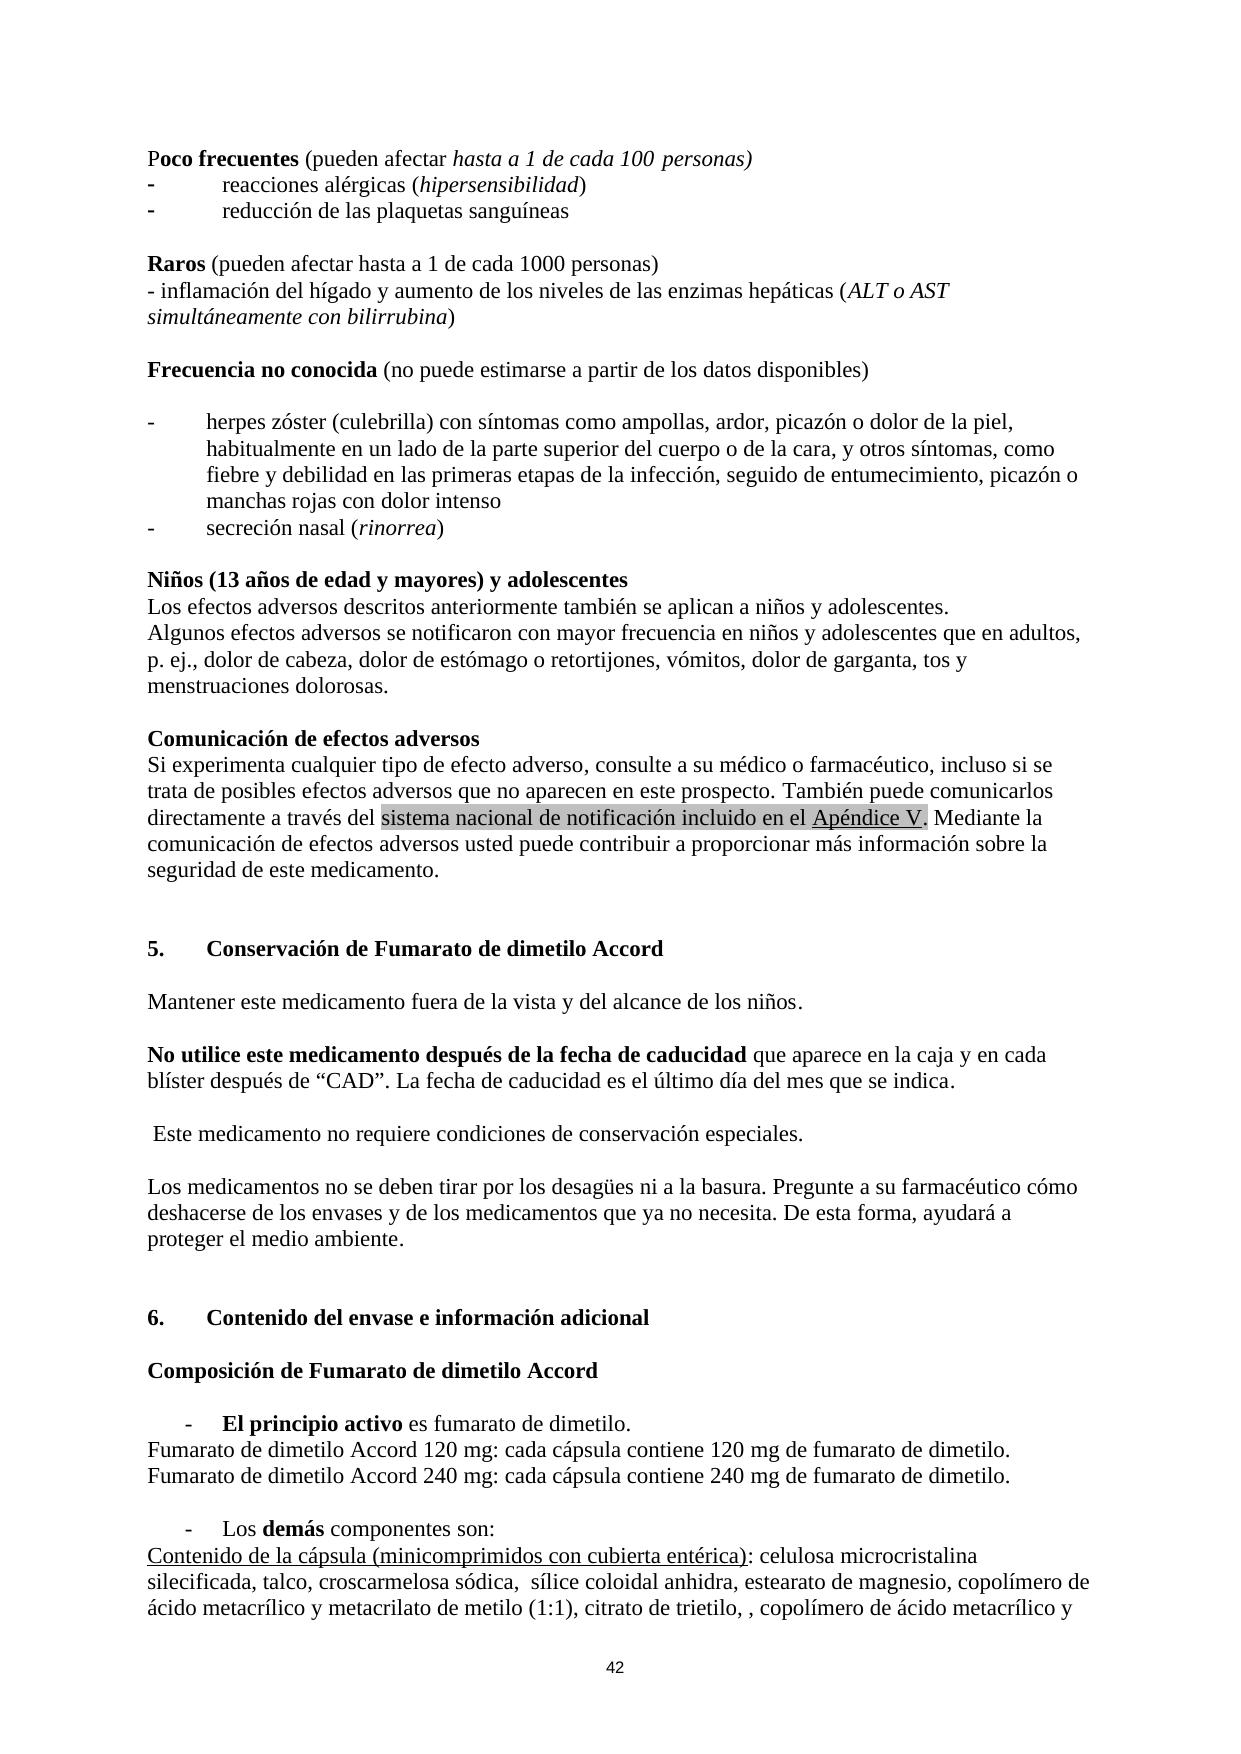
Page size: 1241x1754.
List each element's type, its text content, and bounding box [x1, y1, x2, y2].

text 6. Contenido del envase e información adicional [147, 1304, 1093, 1331]
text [147, 1542, 1093, 1621]
text Los efectos adversos descritos anteriormente también se aplican a niños y adolescentes. [147, 593, 1093, 619]
text Comunicación de efectos adversos [147, 725, 1093, 751]
list herpes zóster (culebrilla) con síntomas como ampollas, ardor, picazón o dolor de la piel, habitualmente en un lado de la parte superior del cuerpo o de la cara, y otros síntomas, como fiebre y debilidad en las primeras etapas de la infección, seguido de entumecimiento, picazón o manchas rojas con dolor intenso [147, 408, 1093, 514]
list secreción nasal (rinorrea) [147, 514, 1093, 540]
text 5. Conservación de Fumarato de dimetilo Accord [147, 936, 1093, 962]
list reacciones alérgicas (hipersensibilidad) [147, 171, 1093, 198]
text Este medicamento no requiere condiciones de conservación especiales. [147, 1120, 1093, 1146]
text Algunos efectos adversos se notificaron con mayor frecuencia en niños y adolescentes que en adultos, p. ej., dolor de cabeza, dolor de estómago o retortijones, vómitos, dolor de garganta, tos y menstruaciones dolorosas. [147, 619, 1093, 698]
list reducción de las plaquetas sanguíneas [147, 198, 1093, 224]
text Los medicamentos no se deben tirar por los desagües ni a la basura. Pregunte a su farmacéutico cómo deshacerse de los envases y de los medicamentos que ya no necesita. De esta forma, ayudará a proteger el medio ambiente. [147, 1173, 1093, 1252]
list Los demás componentes son: [184, 1515, 1093, 1542]
text Niños (13 años de edad y mayores) y adolescentes [147, 567, 1093, 593]
list Frecuencia no conocida (no puede estimarse a partir de los datos disponibles) [147, 356, 1093, 382]
text Fumarato de dimetilo Accord 120 mg: cada cápsula contiene 120 mg de fumarato de dimetilo. [147, 1436, 1093, 1463]
text Mantener este medicamento fuera de la vista y del alcance de los niños. [147, 988, 1093, 1014]
list Poco frecuentes (pueden afectar hasta a 1 de cada 100 personas) [147, 145, 1093, 171]
text Composición de Fumarato de dimetilo Accord [147, 1357, 1093, 1383]
text No utilice este medicamento después de la fecha de caducidad que aparece en la caja y en cada blíster después de “CAD”. La fecha de caducidad es el último día del mes que se indica. [147, 1041, 1093, 1094]
text Fumarato de dimetilo Accord 240 mg: cada cápsula contiene 240 mg de fumarato de dimetilo. [147, 1463, 1093, 1489]
list - inflamación del hígado y aumento de los niveles de las enzimas hepáticas (ALT o AST simultáneamente con bilirrubina) [147, 277, 1093, 329]
list El principio activo es fumarato de dimetilo. [184, 1410, 1093, 1436]
text Si experimenta cualquier tipo de efecto adverso, consulte a su médico o farmacéutico, incluso si se trata de posibles efectos adversos que no aparecen en este prospecto. También puede comunicarlos directamente a través del sistema nacional de notificación incluido en el Apéndice V. Mediante la comunicación de efectos adversos usted puede contribuir a proporcionar más información sobre la seguridad de este medicamento. [147, 751, 1093, 883]
list Raros (pueden afectar hasta a 1 de cada 1000 personas) [147, 250, 1093, 277]
